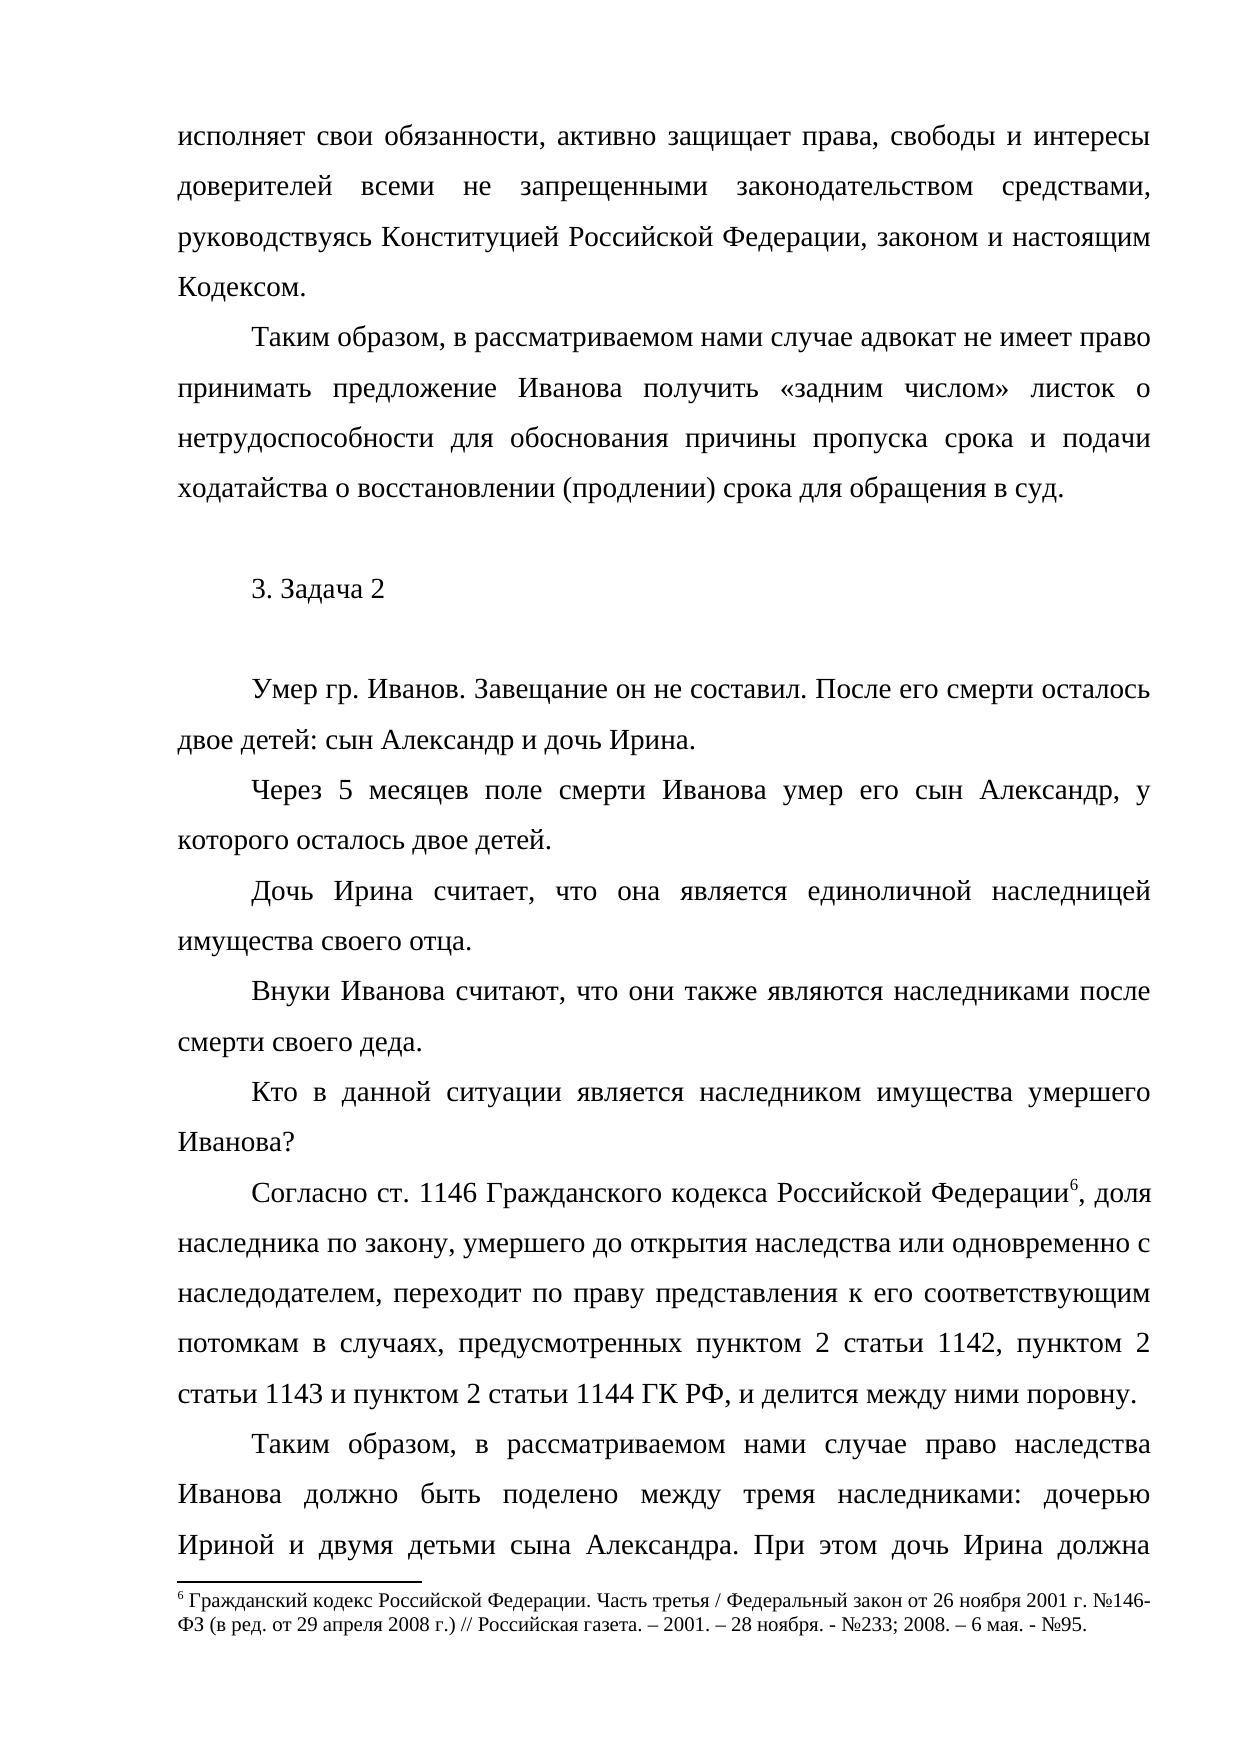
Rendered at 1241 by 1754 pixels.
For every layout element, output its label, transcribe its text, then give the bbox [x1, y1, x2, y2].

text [177, 1426, 1152, 1560]
text Кто в данной ситуации является наследником имущества умершего Иванова? [177, 1074, 1152, 1158]
text Согласно ст. 1146 Гражданского кодекса Российской Федерации, доля наследника по закону, умершего до открытия наследства или одновременно с наследодателем, переходит по праву представления к его соответствующим потомкам в случаях, предусмотренных пунктом 2 статьи 1142, пунктом 2 статьи 1143 и пунктом 2 статьи 1144 ГК РФ, и делится между ними поровну. [177, 1175, 1152, 1409]
text Через 5 месяцев поле смерти Иванова умер его сын Александр, у которого осталось двое детей. [177, 772, 1152, 856]
text Внуки Иванова считают, что они также являются наследниками после смерти своего деда. [177, 973, 1152, 1057]
text 3. Задача 2 [177, 571, 1152, 604]
text Умер гр. Иванов. Завещание он не составил. После его смерти осталось двое детей: сын Александр и дочь Ирина. [177, 672, 1152, 755]
text Дочь Ирина считает, что она является единоличной наследницей имущества своего отца. [177, 873, 1152, 957]
text Таким образом, в рассматриваемом нами случае адвокат не имеет право принимать предложение Иванова получить «задним числом» листок о нетрудоспособности для обоснования причины пропуска срока и подачи ходатайства о восстановлении (продлении) срока для обращения в суд. [177, 319, 1152, 504]
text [177, 118, 1152, 303]
